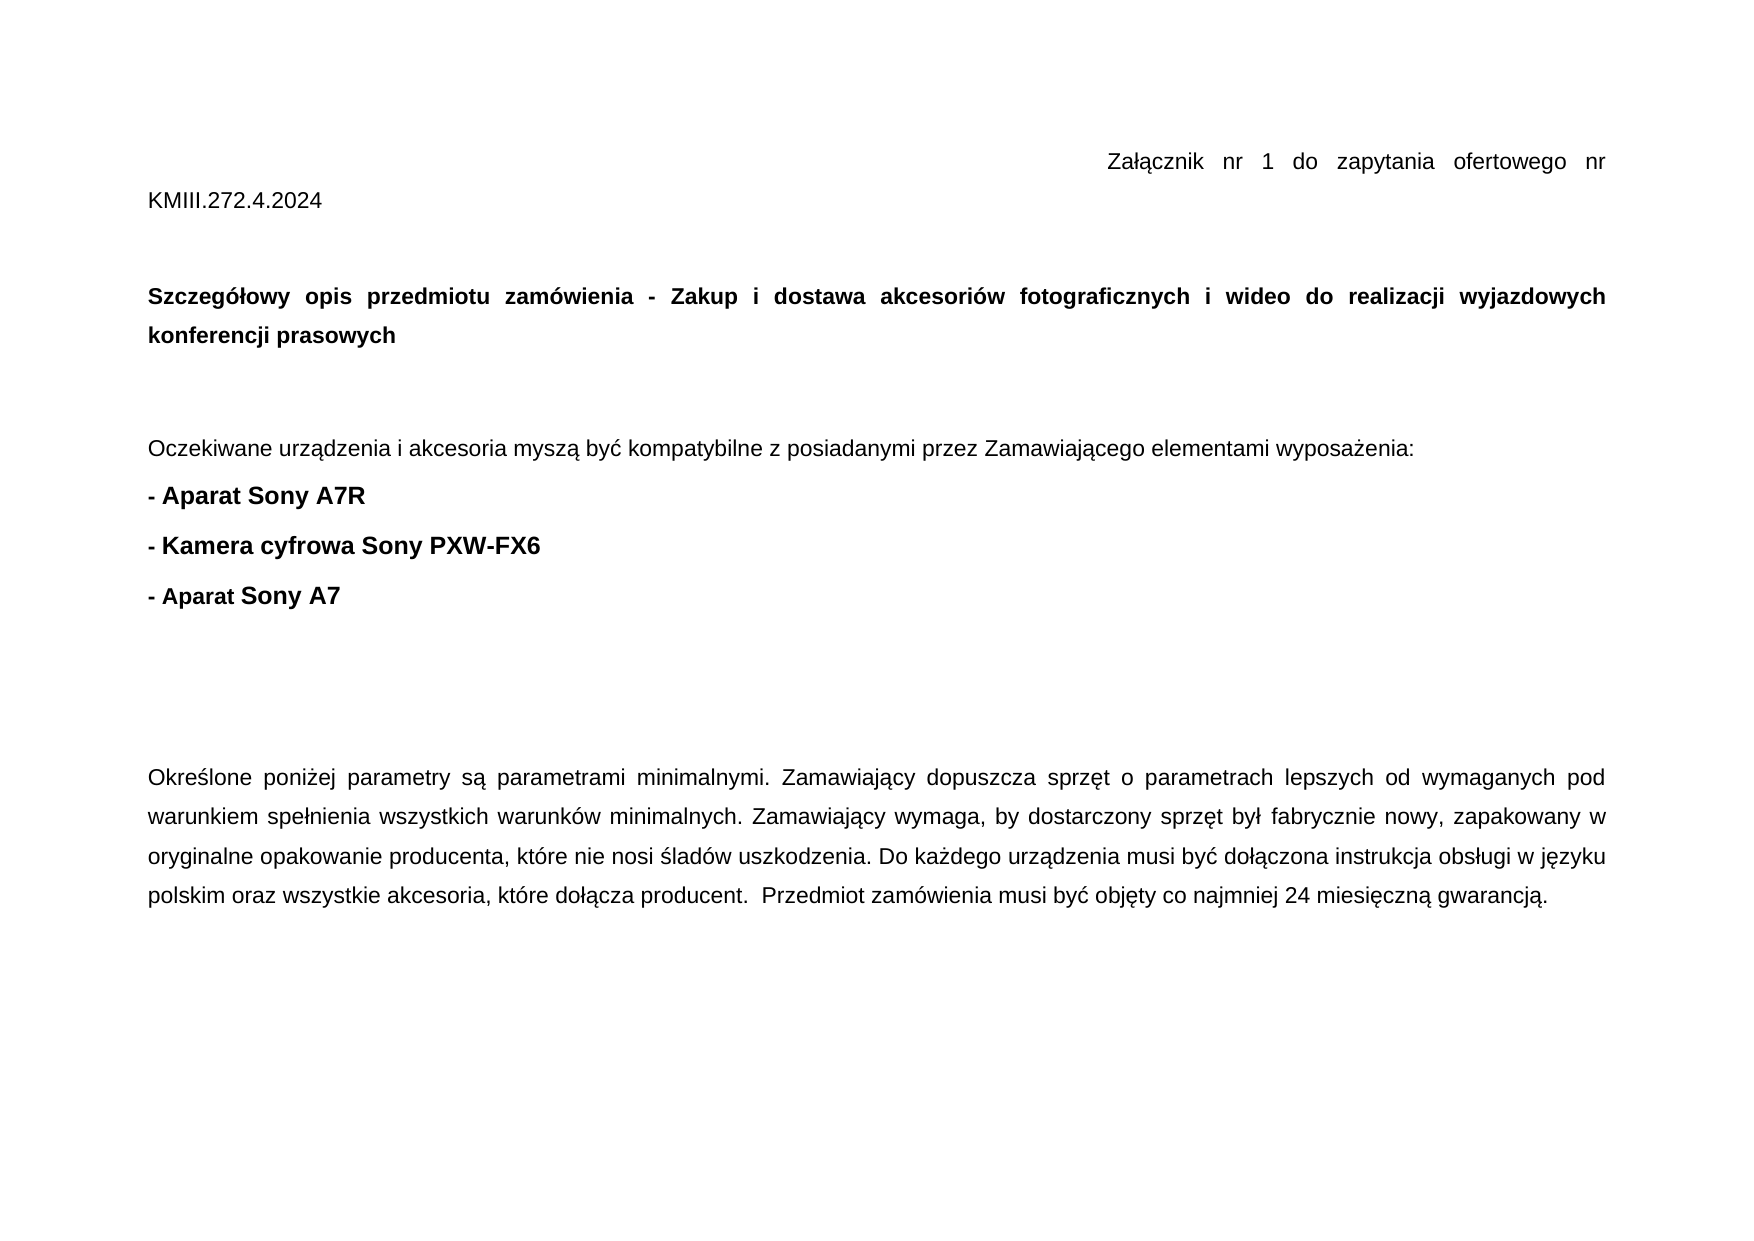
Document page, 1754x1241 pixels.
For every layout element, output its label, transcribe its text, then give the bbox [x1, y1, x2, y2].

text Określone poniżej parametry są parametrami minimalnymi. Zamawiający dopuszcza sprzęt o parametrach lepszych od wymaganych pod warunkiem spełnienia wszystkich warunków minimalnych. Zamawiający wymaga, by dostarczony sprzęt był fabrycznie nowy, zapakowany w oryginalne opakowanie producenta, które nie nosi śladów uszkodzenia. Do każdego urządzenia musi być dołączona instrukcja obsługi w języku polskim oraz wszystkie akcesoria, które dołącza producent. Przedmiot zamówienia musi być objęty co najmniej 24 miesięczną gwarancją. [148, 764, 1606, 908]
text Szczegółowy opis przedmiotu zamówienia - Zakup i dostawa akcesoriów fotograficznych i wideo do realizacji wyjazdowych konferencji prasowych [148, 283, 1606, 348]
text - Kamera cyfrowa Sony PXW-FX6 [148, 531, 1606, 560]
text - Aparat Sony A7 [148, 581, 1606, 609]
text Oczekiwane urządzenia i akcesoria myszą być kompatybilne z posiadanymi przez Zamawiającego elementami wyposażenia: [148, 434, 1606, 461]
text - Aparat Sony A7R [148, 481, 1606, 510]
text Załącznik nr 1 do zapytania ofertowego nr KMIII.272.4.2024 [148, 148, 1606, 213]
